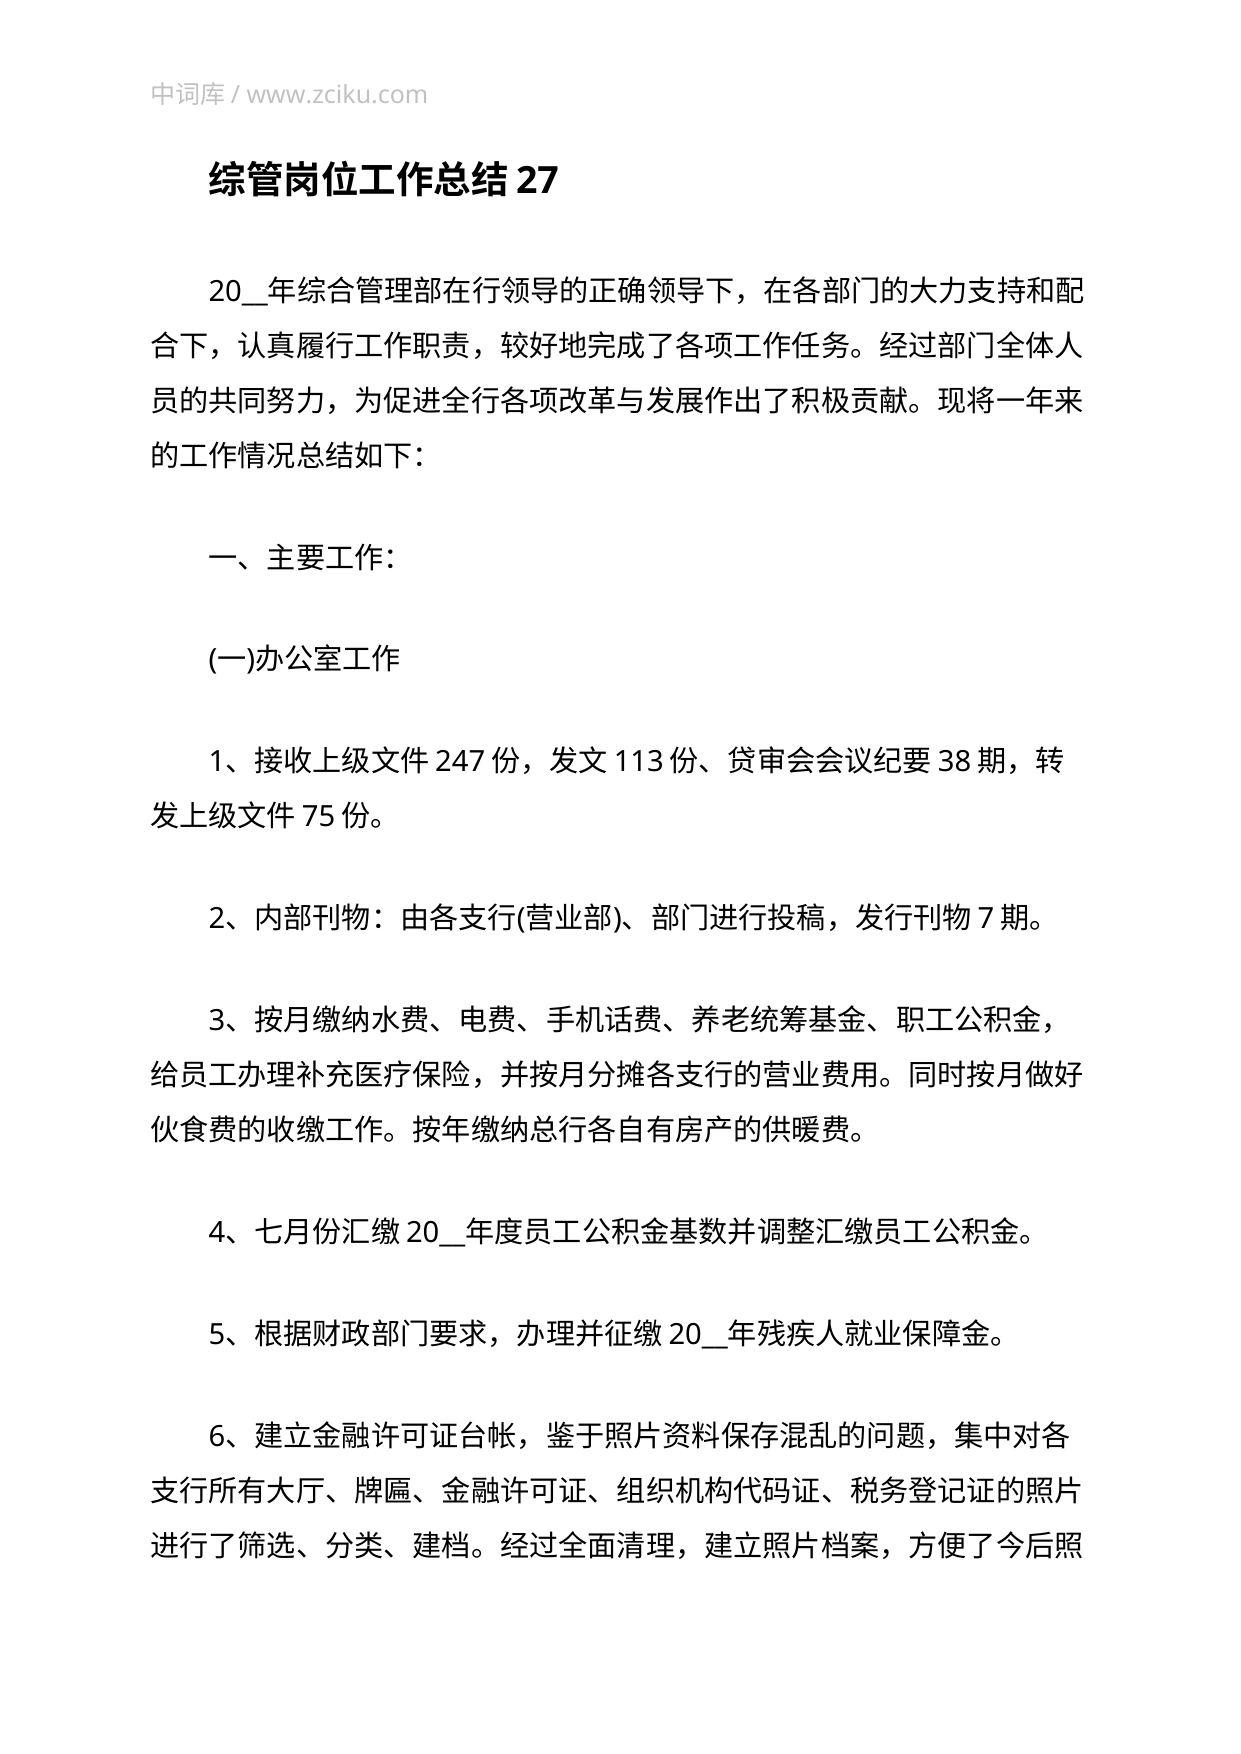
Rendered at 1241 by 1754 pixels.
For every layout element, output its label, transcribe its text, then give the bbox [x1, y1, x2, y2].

text 一、主要工作： [150, 534, 1090, 576]
text 2、内部刊物：由各支行(营业部)、部门进行投稿，发行刊物7期。 [150, 895, 1090, 937]
text 20__年综合管理部在行领导的正确领导下，在各部门的大力支持和配合下，认真履行工作职责，较好地完成了各项工作任务。经过部门全体人员的共同努力，为促进全行各项改革与发展作出了积极贡献。现将一年来的工作情况总结如下： [150, 268, 1090, 475]
text 5、根据财政部门要求，办理并征缴20__年残疾人就业保障金。 [150, 1311, 1090, 1353]
text 4、七月份汇缴20__年度员工公积金基数并调整汇缴员工公积金。 [150, 1208, 1090, 1251]
text 1、接收上级文件247份，发文113份、贷审会会议纪要38期，转发上级文件75份。 [150, 738, 1090, 835]
text 3、按月缴纳水费、电费、手机话费、养老统筹基金、职工公积金，给员工办理补充医疗保险，并按月分摊各支行的营业费用。同时按月做好伙食费的收缴工作。按年缴纳总行各自有房产的供暖费。 [150, 997, 1090, 1149]
text 综管岗位工作总结27 [150, 150, 1090, 204]
text (一)办公室工作 [150, 636, 1090, 678]
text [150, 1412, 1090, 1565]
